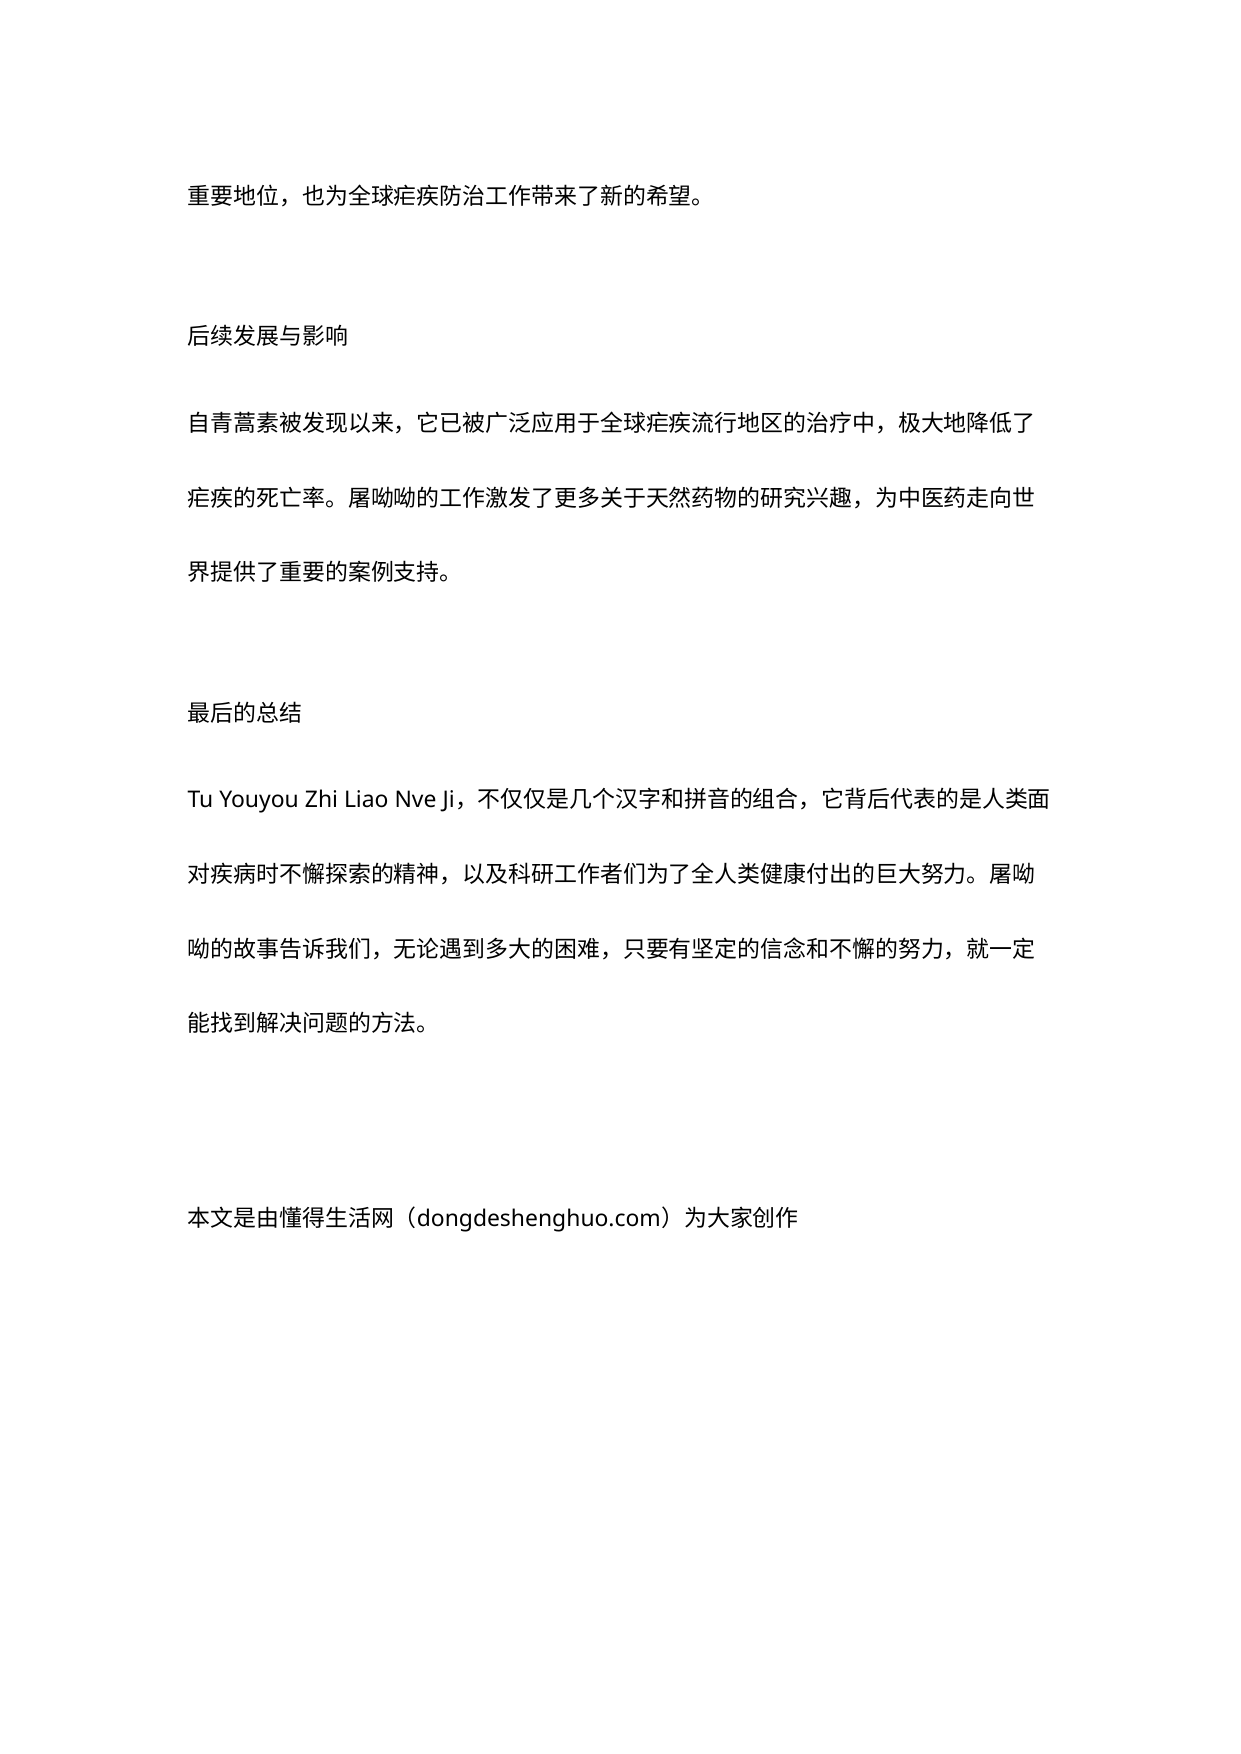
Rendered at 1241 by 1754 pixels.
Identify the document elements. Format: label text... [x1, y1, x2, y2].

text 后续发展与影响 [187, 302, 1053, 367]
text 自青蒿素被发现以来，它已被广泛应用于全球疟疾流行地区的治疗中，极大地降低了疟疾的死亡率。屠呦呦的工作激发了更多关于天然药物的研究兴趣，为中医药走向世界提供了重要的案例支持。 [187, 389, 1053, 603]
text Tu Youyou Zhi Liao Nve Ji，不仅仅是几个汉字和拼音的组合，它背后代表的是人类面对疾病时不懈探索的精神，以及科研工作者们为了全人类健康付出的巨大努力。屠呦呦的故事告诉我们，无论遇到多大的困难，只要有坚定的信念和不懈的努力，就一定能找到解决问题的方法。 [187, 765, 1053, 1054]
text 最后的总结 [187, 679, 1053, 744]
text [187, 162, 1053, 227]
text 本文是由懂得生活网（dongdeshenghuo.com）为大家创作 [187, 1184, 1053, 1249]
